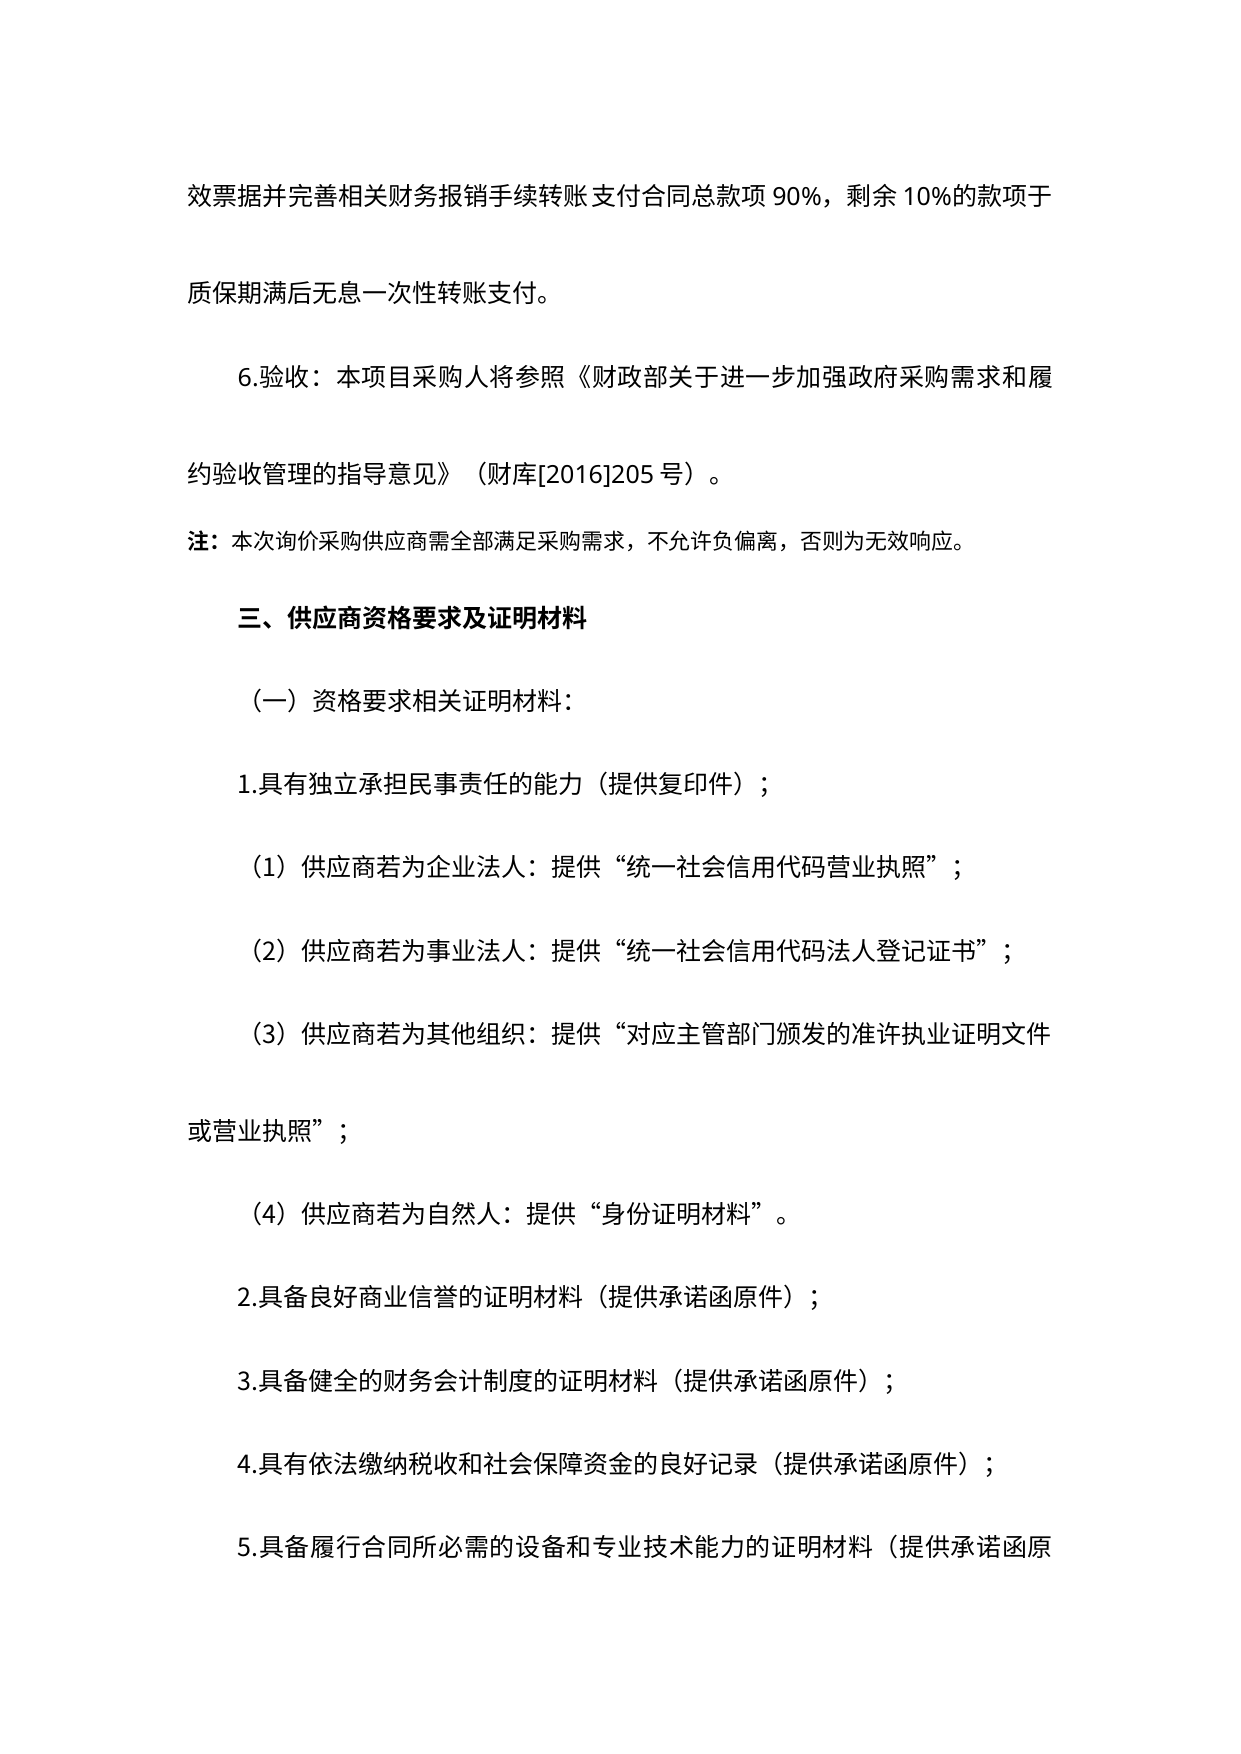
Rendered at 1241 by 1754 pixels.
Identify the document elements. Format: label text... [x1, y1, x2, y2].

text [187, 1513, 1053, 1578]
text 4.具有依法缴纳税收和社会保障资金的良好记录（提供承诺函原件）； [187, 1430, 1053, 1495]
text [187, 162, 1053, 324]
text 2.具备良好商业信誉的证明材料（提供承诺函原件）； [187, 1263, 1053, 1328]
text 三、供应商资格要求及证明材料 [187, 584, 1053, 649]
text （4）供应商若为自然人：提供“身份证明材料”。 [187, 1180, 1053, 1245]
text （3）供应商若为其他组织：提供“对应主管部门颁发的准许执业证明文件或营业执照”； [187, 1000, 1053, 1162]
text （一）资格要求相关证明材料： [187, 667, 1053, 732]
text 1.具有独立承担民事责任的能力（提供复印件）； [187, 750, 1053, 815]
text 3.具备健全的财务会计制度的证明材料（提供承诺函原件）； [187, 1347, 1053, 1412]
text （1）供应商若为企业法人：提供“统一社会信用代码营业执照”； [187, 833, 1053, 898]
text 注：本次询价采购供应商需全部满足采购需求，不允许负偏离，否则为无效响应。 [187, 523, 1053, 556]
text 6.验收：本项目采购人将参照《财政部关于进一步加强政府采购需求和履约验收管理的指导意见》（财库[2016]205号）。 [187, 343, 1053, 505]
text （2）供应商若为事业法人：提供“统一社会信用代码法人登记证书”； [187, 917, 1053, 982]
